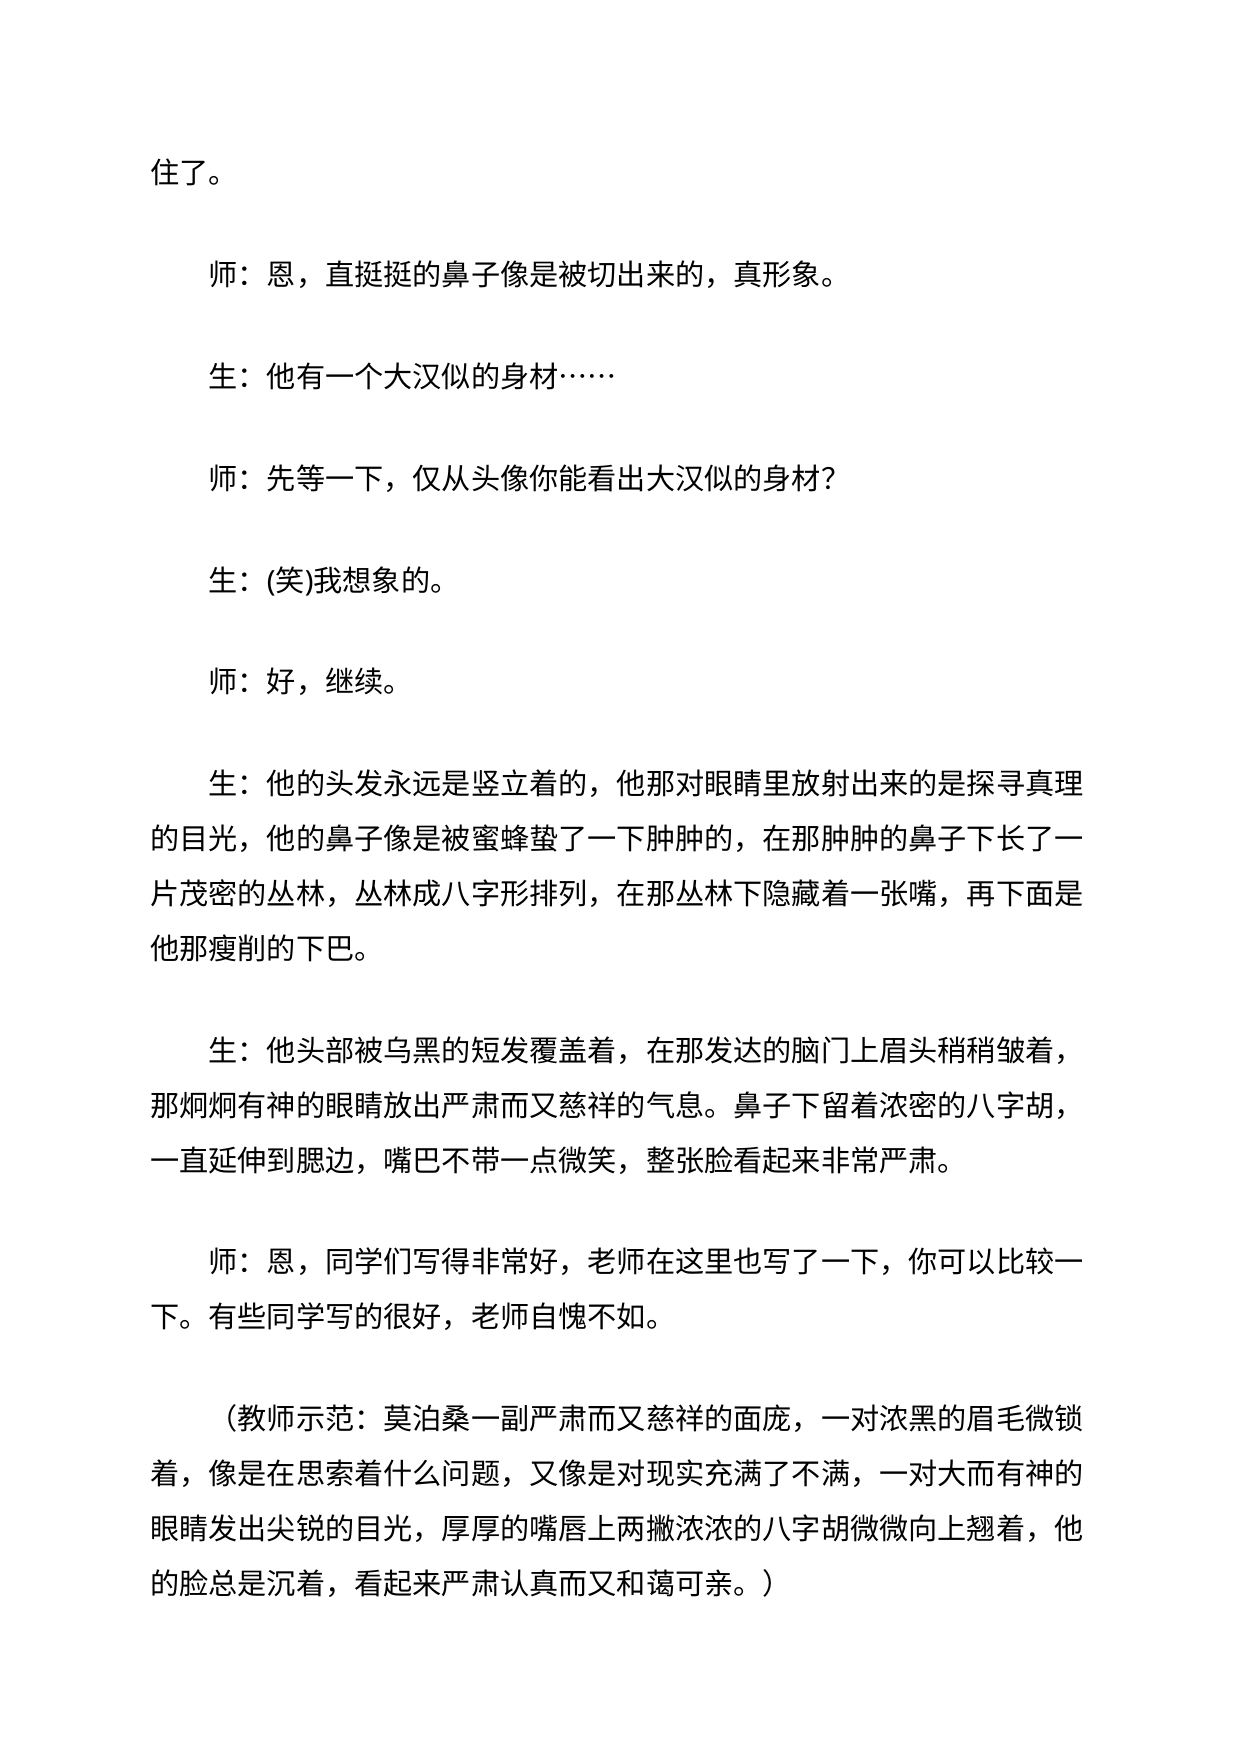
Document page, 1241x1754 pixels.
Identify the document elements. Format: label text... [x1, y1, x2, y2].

text 生：他头部被乌黑的短发覆盖着，在那发达的脑门上眉头稍稍皱着，那炯炯有神的眼睛放出严肃而又慈祥的气息。鼻子下留着浓密的八字胡，一直延伸到腮边，嘴巴不带一点微笑，整张脸看起来非常严肃。 [150, 1027, 1090, 1179]
text 师：恩，同学们写得非常好，老师在这里也写了一下，你可以比较一下。有些同学写的很好，老师自愧不如。 [150, 1239, 1090, 1336]
text 生：他的头发永远是竖立着的，他那对眼睛里放射出来的是探寻真理的目光，他的鼻子像是被蜜蜂蛰了一下肿肿的，在那肿肿的鼻子下长了一片茂密的丛林，丛林成八字形排列，在那丛林下隐藏着一张嘴，再下面是他那瘦削的下巴。 [150, 761, 1090, 968]
text 师：好，继续。 [150, 659, 1090, 701]
text （教师示范：莫泊桑一副严肃而又慈祥的面庞，一对浓黑的眉毛微锁着，像是在思索着什么问题，又像是对现实充满了不满，一对大而有神的眼睛发出尖锐的目光，厚厚的嘴唇上两撇浓浓的八字胡微微向上翘着，他的脸总是沉着，看起来严肃认真而又和蔼可亲。） [150, 1396, 1090, 1602]
text 生：(笑)我想象的。 [150, 557, 1090, 599]
text 生：他有一个大汉似的身材…… [150, 353, 1090, 396]
text 师：恩，直挺挺的鼻子像是被切出来的，真形象。 [150, 252, 1090, 294]
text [150, 150, 1090, 192]
text 师：先等一下，仅从头像你能看出大汉似的身材？ [150, 455, 1090, 498]
